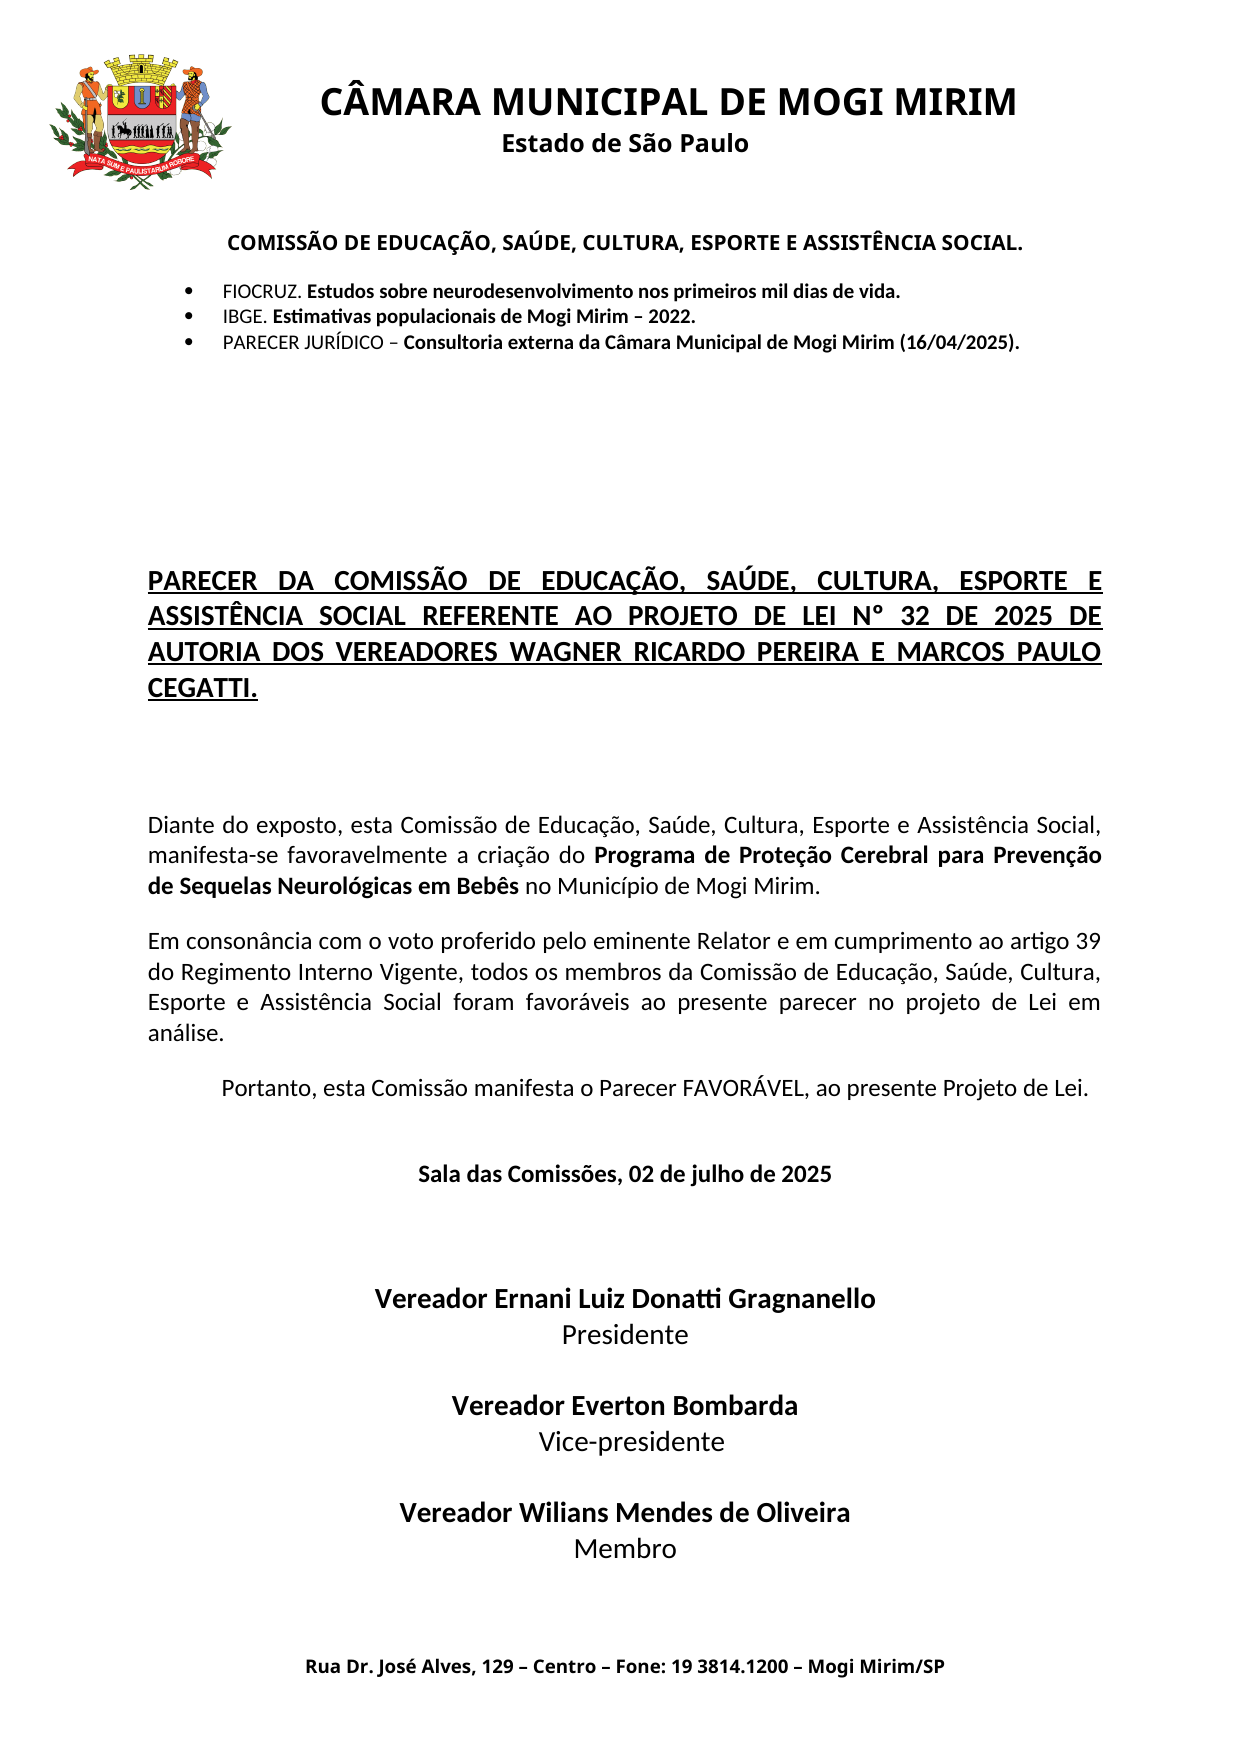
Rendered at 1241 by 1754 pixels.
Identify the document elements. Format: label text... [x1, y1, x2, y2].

list FIOCRUZ. Estudos sobre neurodesenvolvimento nos primeiros mil dias de vida. [185, 278, 1103, 304]
text Vice-presidente [148, 1423, 1103, 1459]
text Portanto, esta Comissão manifesta o Parecer FAVORÁVEL, ao presente Projeto de Lei. [148, 1072, 1103, 1103]
text PARECER DA COMISSÃO DE EDUCAÇÃO, SAÚDE, CULTURA, ESPORTE E ASSISTÊNCIA SOCIAL REFERENTE AO PROJETO DE LEI Nº 32 DE 2025 DE AUTORIA DOS VEREADORES WAGNER RICARDO PEREIRA E MARCOS PAULO CEGATTI. [148, 562, 1103, 592]
text Sala das Comissões, 02 de julho de 2025 [148, 1158, 1103, 1189]
text Membro [148, 1530, 1103, 1566]
text Diante do exposto, esta Comissão de Educação, Saúde, Cultura, Esporte e Assistência Social, manifesta-se favoravelmente a criação do Programa de Proteção Cerebral para Prevenção de Sequelas Neurológicas em Bebês no Município de Mogi Mirim. [148, 809, 1103, 900]
text PARECER DA COMISSÃO DE EDUCAÇÃO, SAÚDE, CULTURA, ESPORTE E ASSISTÊNCIA SOCIAL REFERENTE AO PROJETO DE LEI Nº 32 DE 2025 DE AUTORIA DOS VEREADORES WAGNER RICARDO PEREIRA E MARCOS PAULO CEGATTI. [148, 594, 1103, 628]
text PARECER DA COMISSÃO DE EDUCAÇÃO, SAÚDE, CULTURA, ESPORTE E ASSISTÊNCIA SOCIAL REFERENTE AO PROJETO DE LEI Nº 32 DE 2025 DE AUTORIA DOS VEREADORES WAGNER RICARDO PEREIRA E MARCOS PAULO CEGATTI. [148, 630, 1103, 704]
list IBGE. Estimativas populacionais de Mogi Mirim – 2022. [185, 304, 1103, 329]
text Vereador Everton Bombarda [148, 1387, 1103, 1423]
text Em consonância com o voto proferido pelo eminente Relator e em cumprimento ao artigo 39 do Regimento Interno Vigente, todos os membros da Comissão de Educação, Saúde, Cultura, Esporte e Assistência Social foram favoráveis ao presente parecer no projeto de Lei em análise. [148, 925, 1103, 1047]
picture [26, 42, 253, 202]
text Presidente [148, 1316, 1103, 1352]
text Vereador Wilians Mendes de Oliveira [148, 1494, 1103, 1530]
text Vereador Ernani Luiz Donatti Gragnanello [148, 1281, 1103, 1316]
list PARECER JURÍDICO – Consultoria externa da Câmara Municipal de Mogi Mirim (16/04/2025). [185, 329, 1103, 354]
